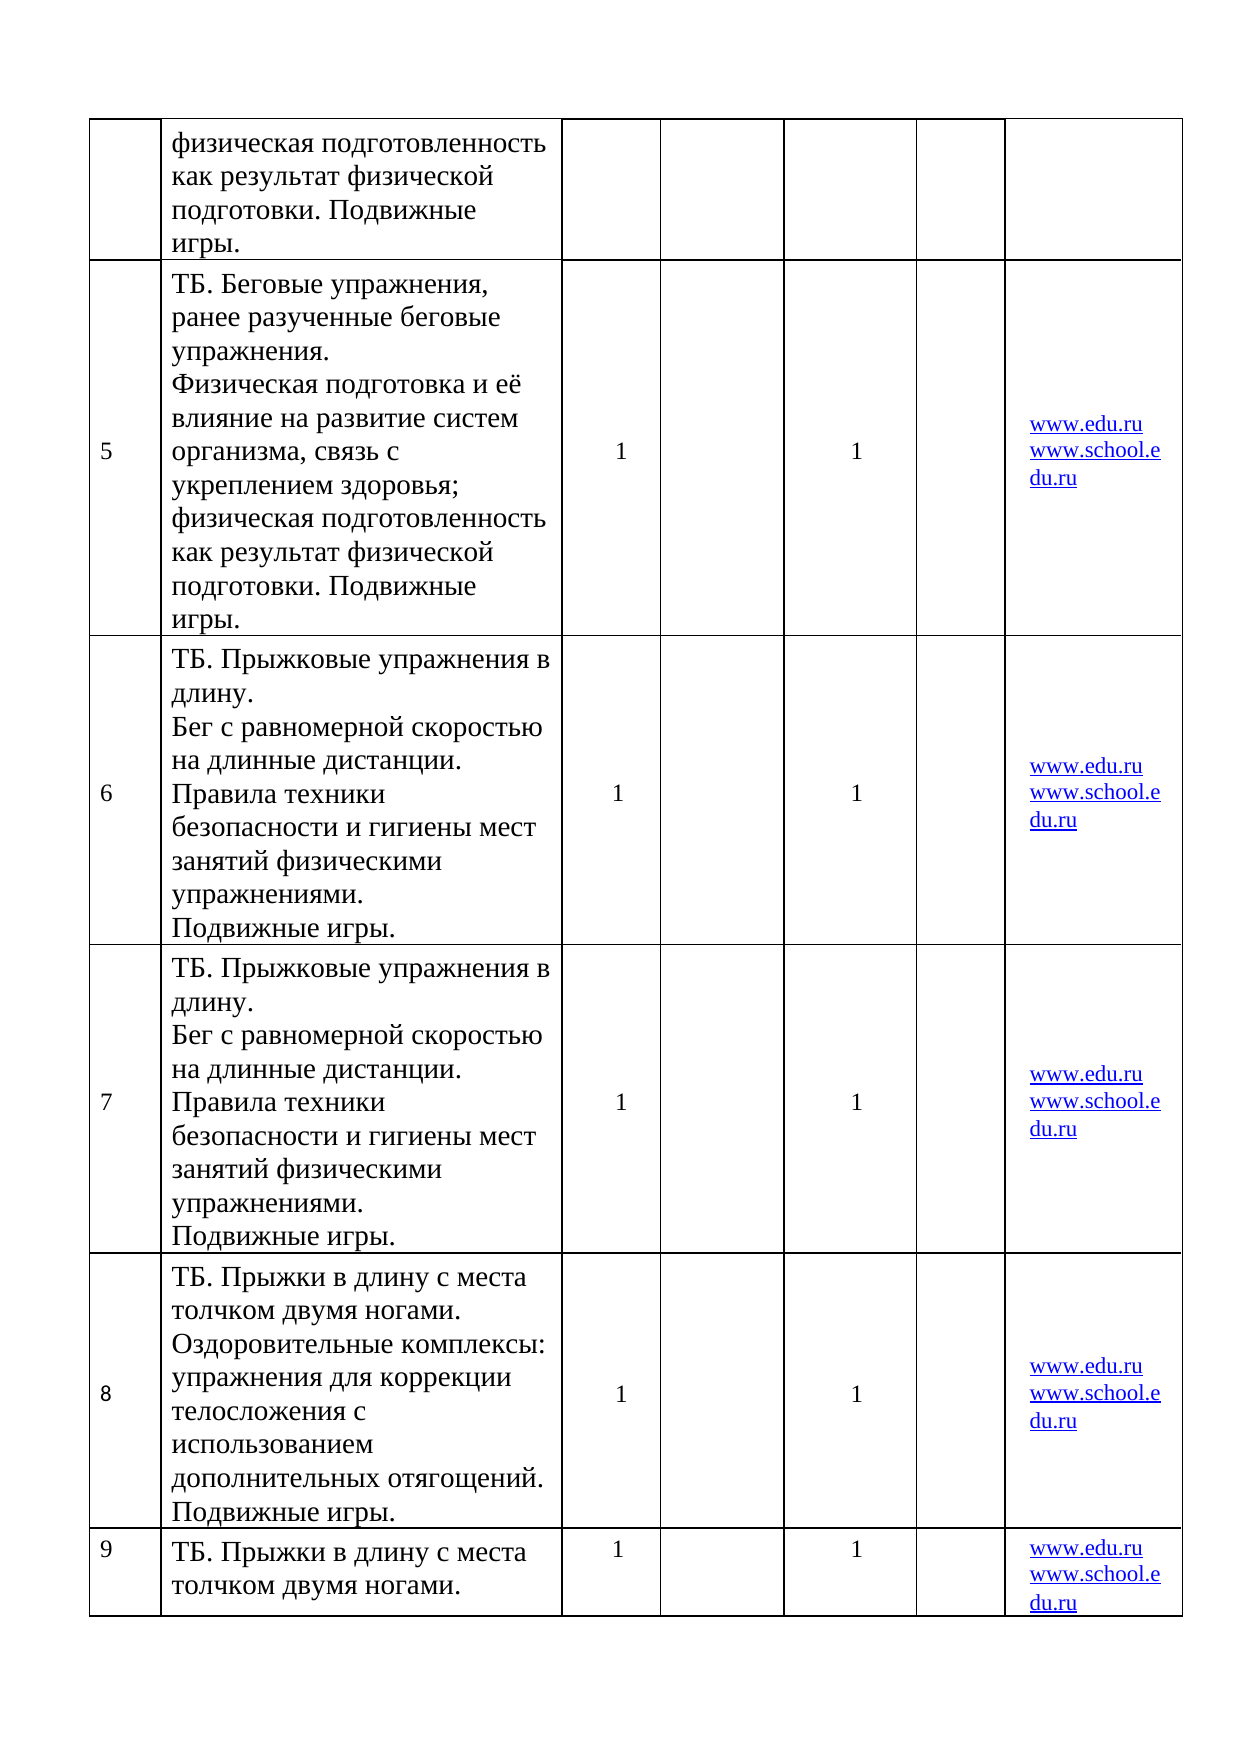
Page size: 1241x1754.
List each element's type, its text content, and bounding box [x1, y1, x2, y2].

table_cell 5 [90, 261, 160, 635]
table_cell 1 [785, 1254, 916, 1527]
table_cell 1 [563, 1254, 660, 1527]
table_cell 1 [563, 1529, 660, 1615]
table_cell [661, 945, 783, 1252]
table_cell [162, 1529, 561, 1615]
table_cell [661, 120, 783, 259]
table_cell www.edu.ru www.school.edu.ru [1006, 259, 1182, 635]
table_cell [917, 636, 1004, 943]
table_cell 4 [90, 120, 160, 259]
table_cell 6 [90, 636, 160, 943]
table_cell 1 [785, 120, 916, 259]
table_cell [917, 945, 1004, 1252]
table_cell [661, 1254, 783, 1527]
table_cell 1 [563, 261, 660, 635]
table_cell ТБ. Прыжковые упражнения в длину. Бег с равномерной скоростью на длинные дистанции. Правила техники безопасности и гигиены мест занятий физическими упражнениями. Подвижные игры. [162, 636, 561, 943]
table_cell 1 [563, 945, 660, 1252]
table_cell [661, 1529, 783, 1615]
table_cell [661, 636, 783, 943]
table_cell www.edu.ru www.school.edu.ru [1006, 635, 1182, 943]
table_cell ТБ. Прыжковые упражнения в длину. Бег с равномерной скоростью на длинные дистанции. Правила техники безопасности и гигиены мест занятий физическими упражнениями. Подвижные игры. [162, 945, 561, 1252]
table_cell [661, 261, 783, 635]
table_cell 1 [563, 636, 660, 943]
table_cell 1 [785, 636, 916, 943]
table_cell [917, 120, 1004, 259]
table_cell 7 [90, 945, 160, 1252]
table_cell 8 [90, 1254, 160, 1527]
table_cell 1 [785, 261, 916, 635]
table_cell [917, 261, 1004, 635]
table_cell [1006, 119, 1182, 259]
table_cell [917, 1529, 1004, 1615]
table_cell www.edu.ru www.school.edu.ru [1006, 1252, 1182, 1527]
table_cell www.edu.ru www.school.edu.ru [1006, 944, 1182, 1252]
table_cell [1006, 1527, 1182, 1615]
table_cell 9 [90, 1529, 160, 1615]
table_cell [162, 119, 561, 259]
table_cell 1 [785, 1529, 916, 1615]
table_cell 1 [785, 945, 916, 1252]
table_cell 1 [563, 120, 660, 259]
table_cell [917, 1254, 1004, 1527]
